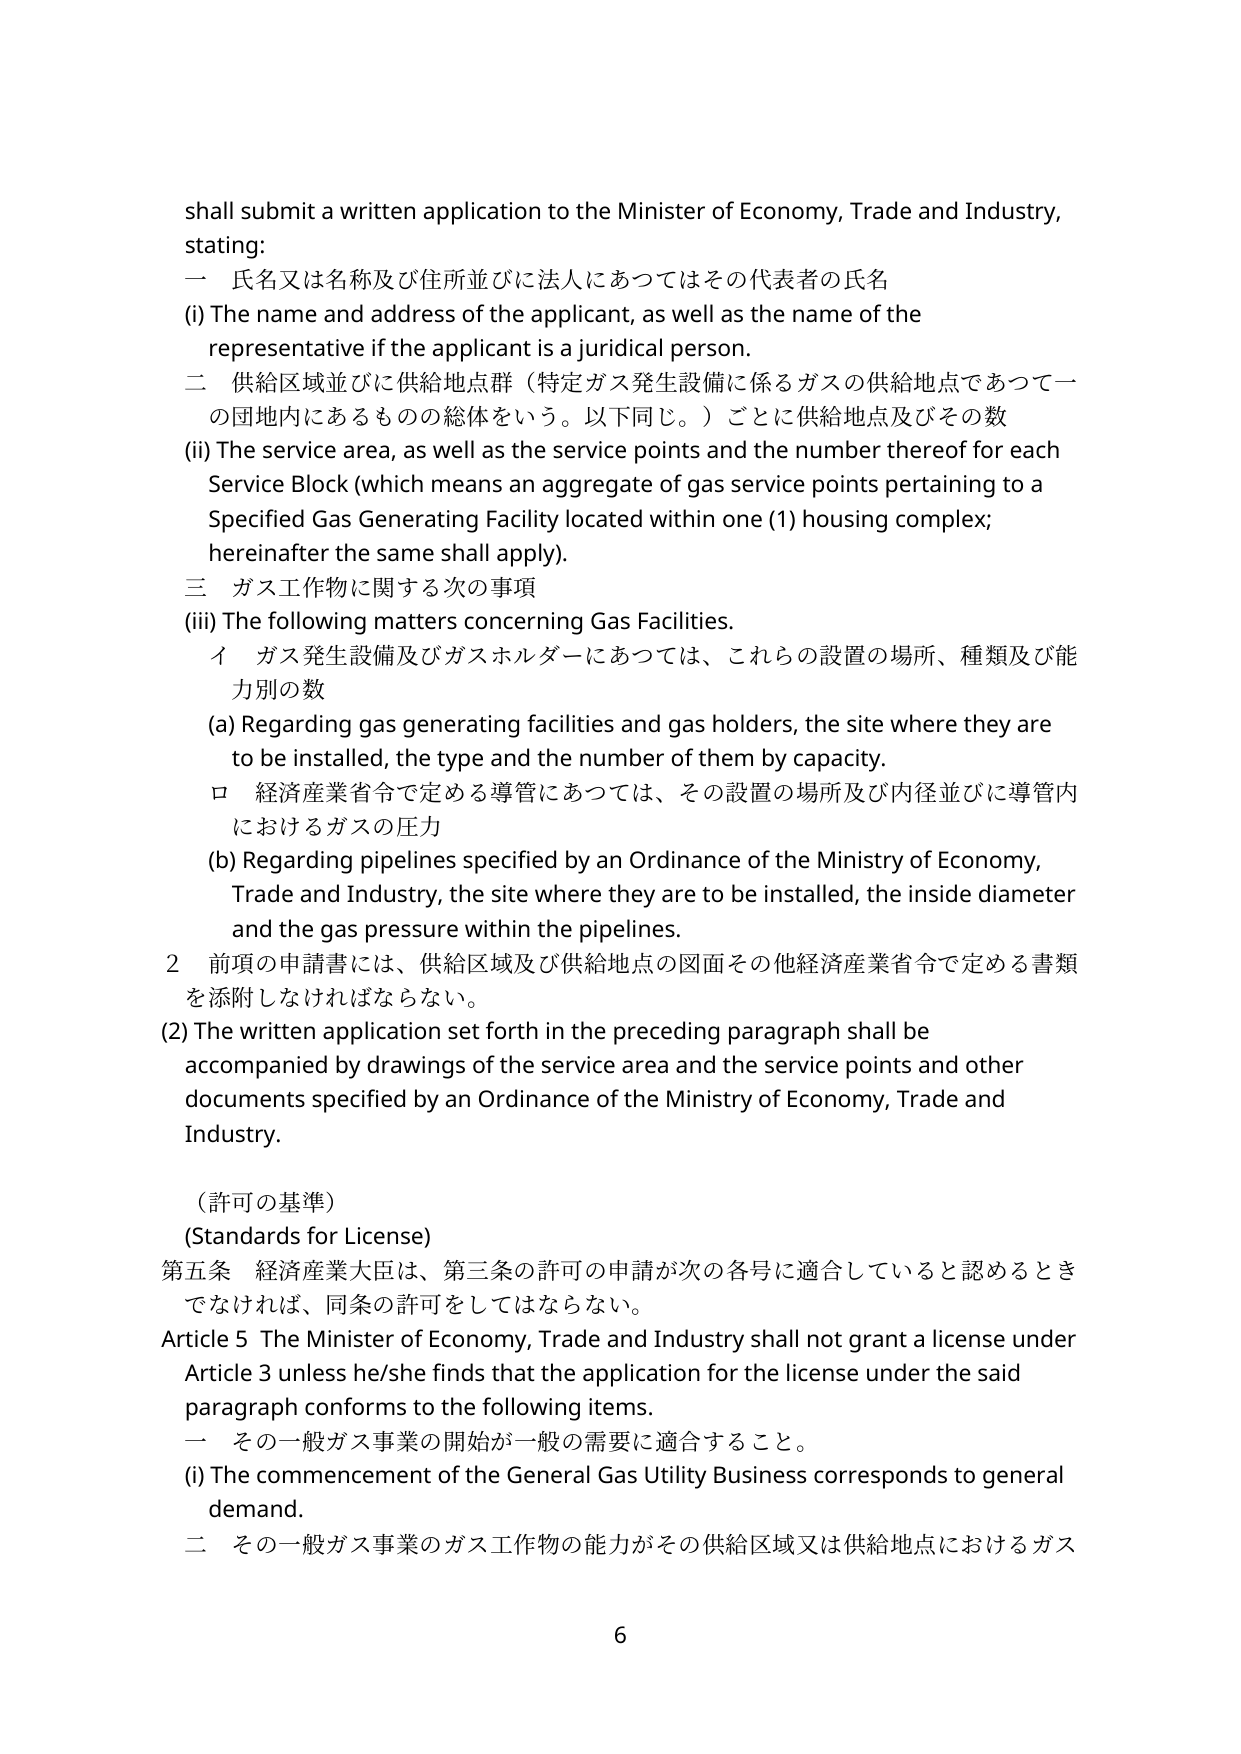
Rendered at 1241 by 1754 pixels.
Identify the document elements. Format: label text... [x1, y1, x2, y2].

text ロ 経済産業省令で定める導管にあつては、その設置の場所及び内径並びに導管内におけるガスの圧力 [207, 774, 1079, 843]
text 二 供給区域並びに供給地点群（特定ガス発生設備に係るガスの供給地点であつて一の団地内にあるものの総体をいう。以下同じ。）ごとに供給地点及びその数 [184, 364, 1079, 433]
text (2) The written application set forth in the preceding paragraph shall be accompanied by drawings of the service area and the service points and other documents specified by an Ordinance of the Ministry of Economy, Trade and Industry. [161, 1014, 1079, 1150]
text (Standards for License) [184, 1219, 1079, 1253]
text 一 氏名又は名称及び住所並びに法人にあつてはその代表者の氏名 [184, 262, 1079, 296]
text (i) The commencement of the General Gas Utility Business corresponds to general demand. [184, 1458, 1079, 1526]
text (i) The name and address of the applicant, as well as the name of the representative if the applicant is a juridical person. [184, 296, 1079, 364]
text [161, 194, 1079, 262]
text 三 ガス工作物に関する次の事項 [184, 569, 1079, 604]
text ２ 前項の申請書には、供給区域及び供給地点の図面その他経済産業省令で定める書類を添附しなければならない。 [161, 945, 1079, 1014]
text (iii) The following matters concerning Gas Facilities. [184, 604, 1079, 638]
text 第五条 経済産業大臣は、第三条の許可の申請が次の各号に適合していると認めるときでなければ、同条の許可をしてはならない。 [161, 1253, 1079, 1321]
text (b) Regarding pipelines specified by an Ordinance of the Ministry of Economy, Trade and Industry, the site where they are to be installed, the inside diameter and the gas pressure within the pipelines. [207, 843, 1079, 945]
text イ ガス発生設備及びガスホルダーにあつては、これらの設置の場所、種類及び能力別の数 [207, 638, 1079, 706]
text (a) Regarding gas generating facilities and gas holders, the site where they are to be installed, the type and the number of them by capacity. [207, 706, 1079, 774]
text （許可の基準） [184, 1184, 1079, 1219]
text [184, 1526, 1079, 1560]
text 一 その一般ガス事業の開始が一般の需要に適合すること。 [184, 1424, 1079, 1458]
text Article 5 The Minister of Economy, Trade and Industry shall not grant a license under Article 3 unless he/she finds that the application for the license under the said paragraph conforms to the following items. [161, 1321, 1079, 1424]
text (ii) The service area, as well as the service points and the number thereof for each Service Block (which means an aggregate of gas service points pertaining to a Specified Gas Generating Facility located within one (1) housing complex; hereinafter the same shall apply). [184, 433, 1079, 569]
